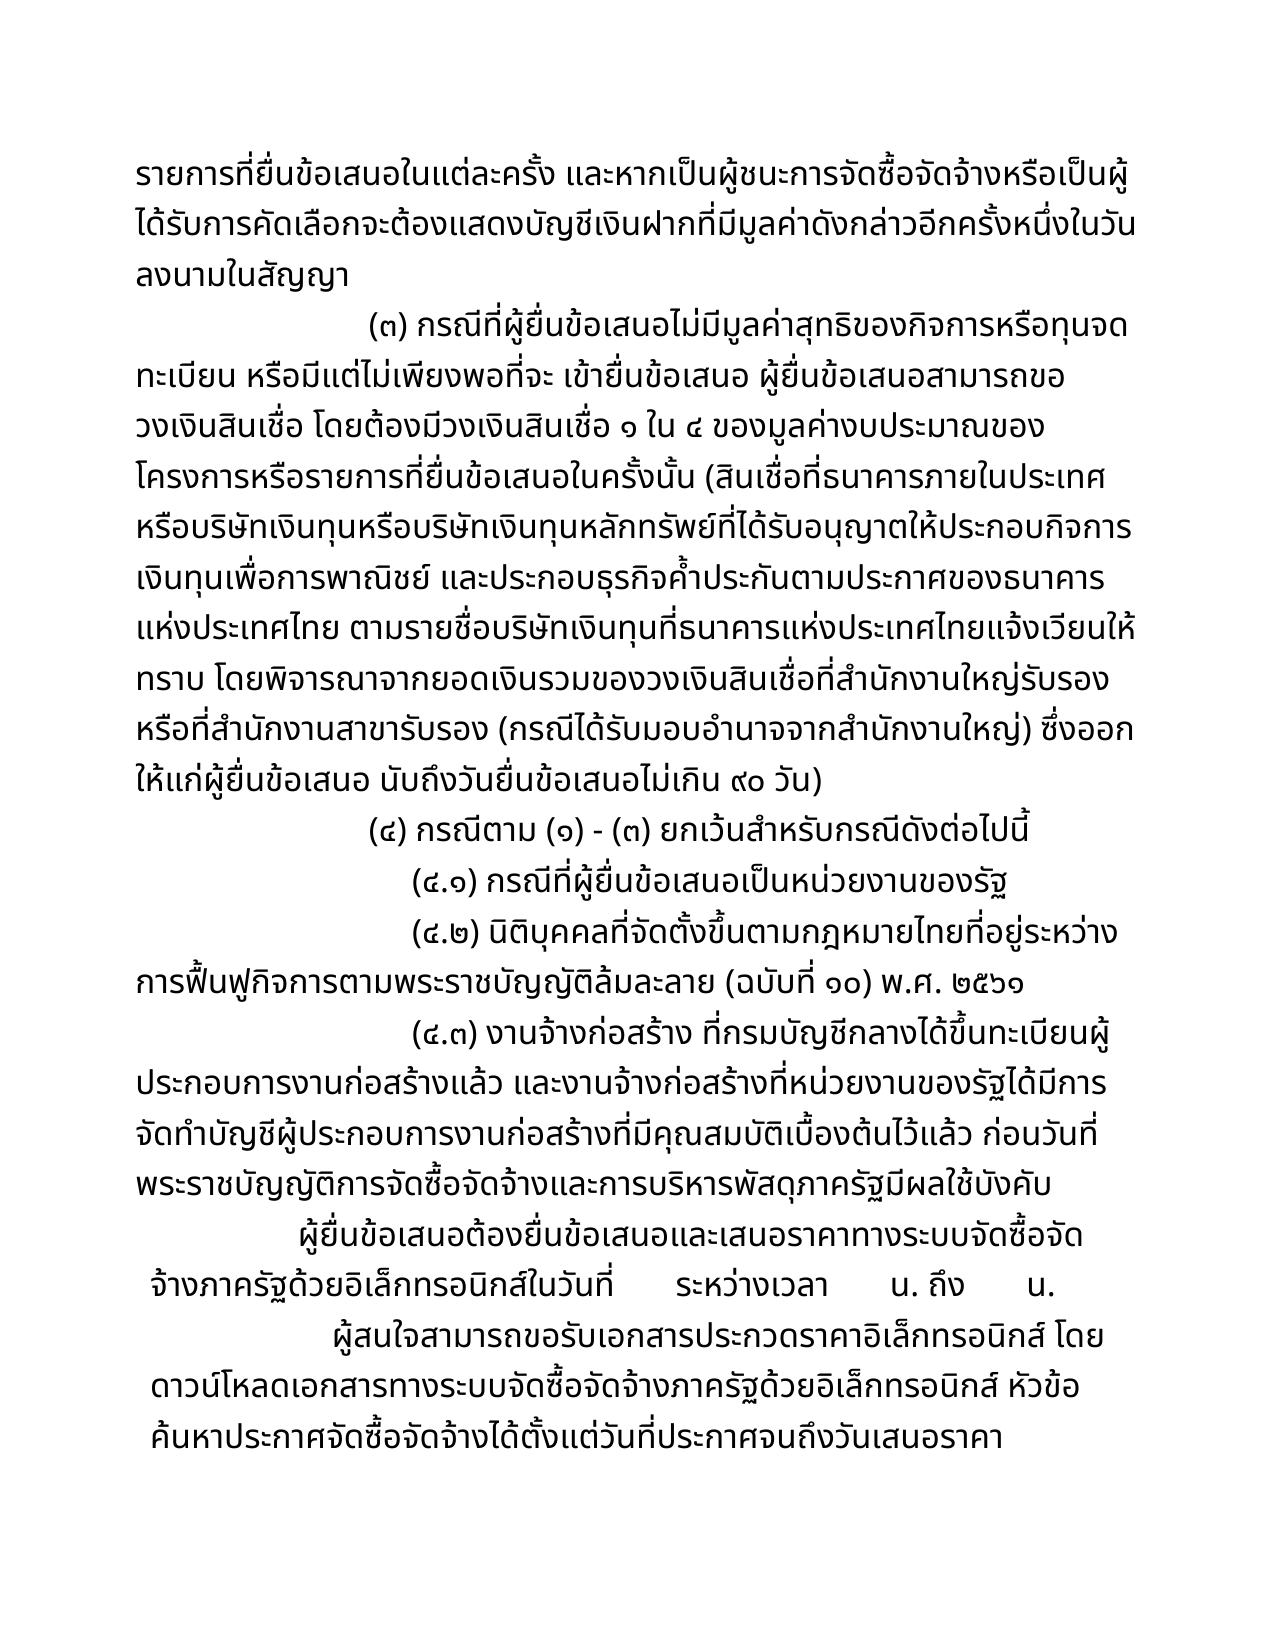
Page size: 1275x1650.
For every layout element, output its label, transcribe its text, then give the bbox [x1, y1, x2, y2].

text ผู้ยื่นข้อเสนอต้องยื่นข้อเสนอและเสนอราคาทางระบบจัดซื้อจัดจ้างภาครัฐด้วยอิเล็กทรอนิกส์ในวันที่ ระหว่างเวลา น. ถึง น. [150, 1211, 1125, 1312]
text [150, 1312, 1125, 1463]
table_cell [135, 150, 1140, 1211]
